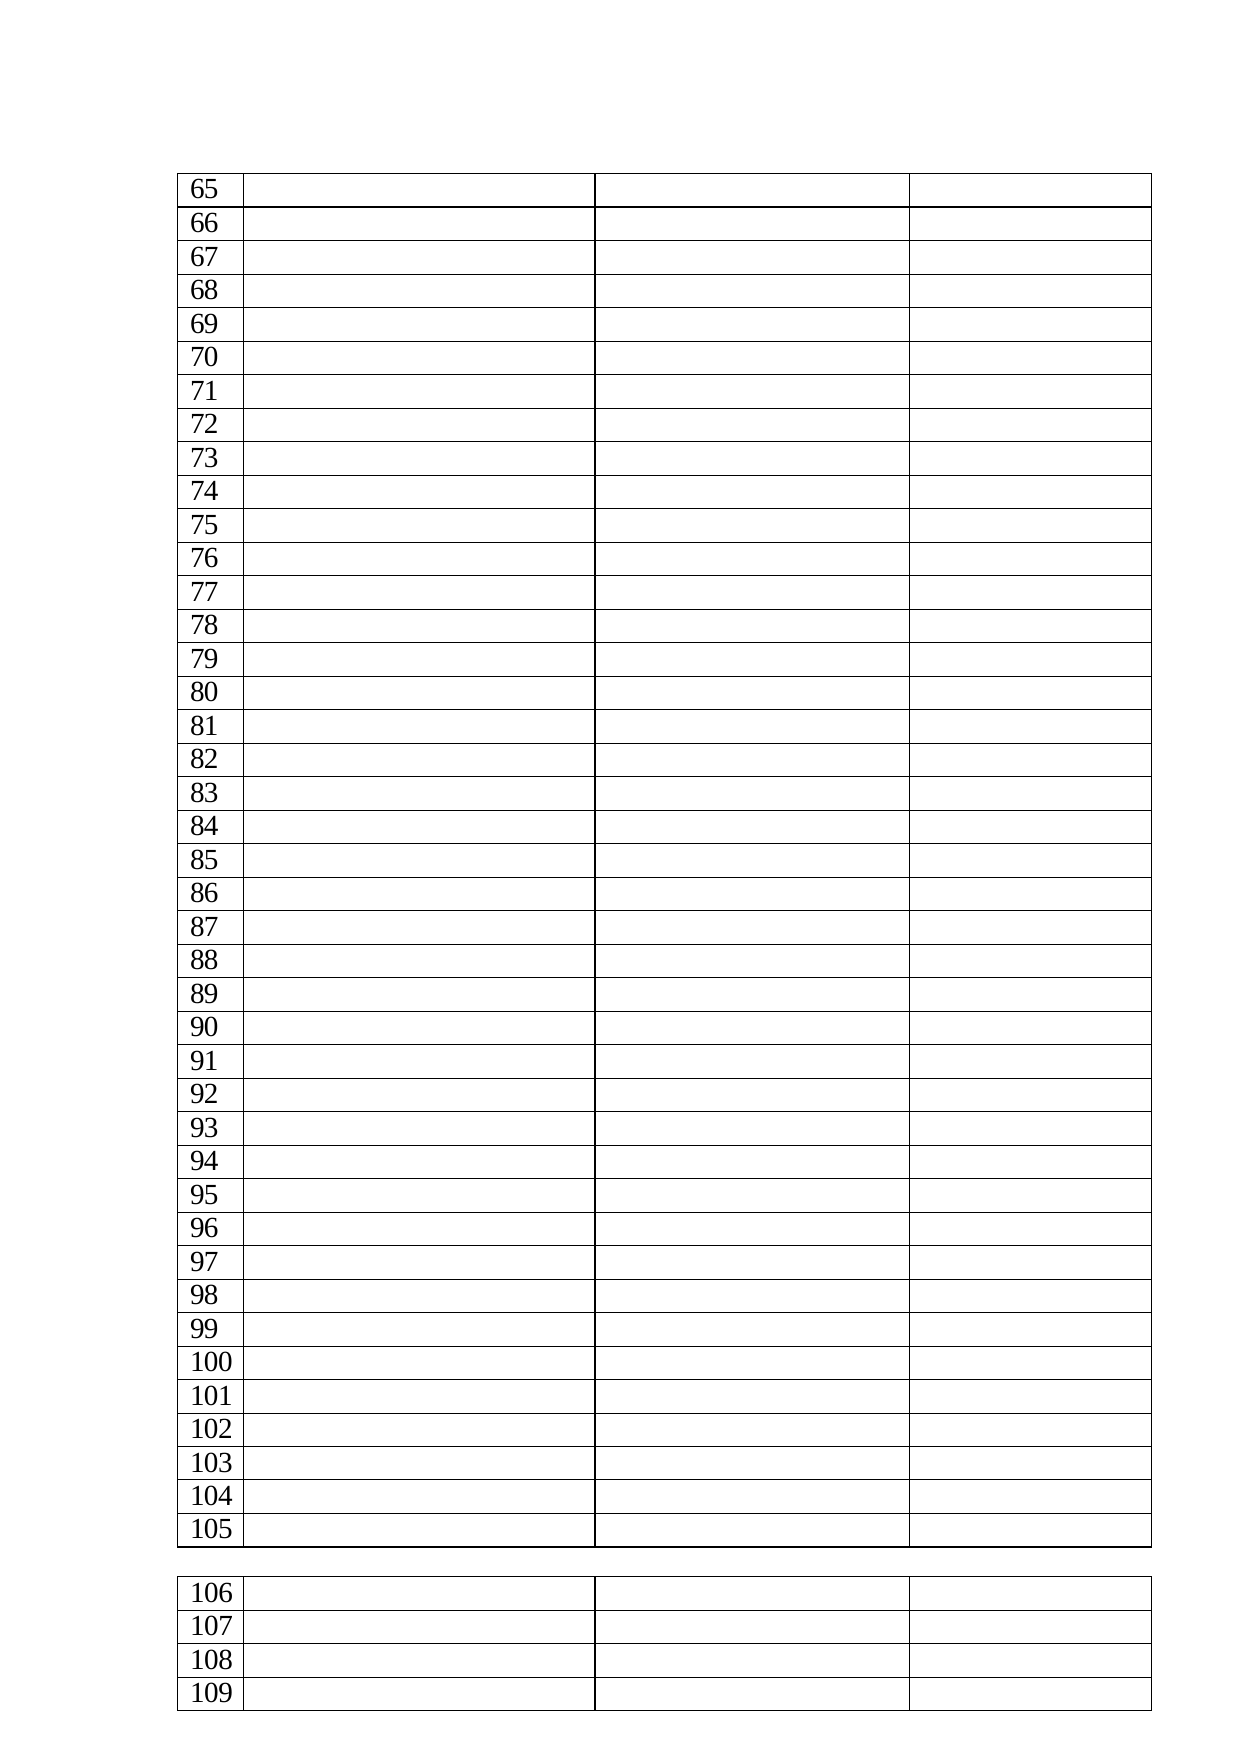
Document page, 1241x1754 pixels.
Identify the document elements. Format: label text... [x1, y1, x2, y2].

table_cell [596, 1380, 909, 1412]
table_cell [910, 1480, 1151, 1513]
table_cell [910, 878, 1151, 910]
table_cell 77 [178, 576, 243, 609]
table_cell [244, 208, 594, 240]
table_cell [596, 744, 909, 776]
table_cell 67 [178, 241, 243, 273]
table_cell [910, 1313, 1151, 1346]
table_cell 72 [178, 409, 243, 441]
table_cell [244, 1045, 594, 1078]
table_cell [596, 1213, 909, 1245]
table_cell 109 [178, 1678, 243, 1710]
table_cell [910, 543, 1151, 575]
table_cell [910, 978, 1151, 1011]
table_cell 65 [178, 174, 243, 206]
table_cell [910, 1213, 1151, 1245]
table_cell [596, 777, 909, 810]
table_cell 87 [178, 911, 243, 944]
table_cell [244, 1112, 594, 1145]
table_cell 92 [178, 1079, 243, 1111]
table_cell [910, 241, 1151, 273]
table_cell [244, 677, 594, 709]
table_cell [910, 275, 1151, 307]
table_cell 74 [178, 476, 243, 508]
table_cell 81 [178, 710, 243, 743]
table_cell [244, 476, 594, 508]
table_cell [244, 1179, 594, 1212]
table_cell [596, 978, 909, 1011]
table_cell [244, 543, 594, 575]
table_cell [910, 208, 1151, 240]
table_cell 75 [178, 509, 243, 542]
table_cell [910, 576, 1151, 609]
table_cell [910, 945, 1151, 977]
table_cell 98 [178, 1280, 243, 1312]
table_cell [596, 275, 909, 307]
table_cell 89 [178, 978, 243, 1011]
table_cell [244, 878, 594, 910]
table_cell [910, 308, 1151, 341]
table_cell [910, 1179, 1151, 1212]
table_cell [596, 677, 909, 709]
table_cell [596, 342, 909, 374]
table_cell [244, 1414, 594, 1446]
table_cell [910, 1280, 1151, 1312]
table_cell [910, 1644, 1151, 1677]
table_cell 82 [178, 744, 243, 776]
table_cell [596, 576, 909, 609]
table_cell [910, 811, 1151, 843]
table_cell [244, 241, 594, 273]
table_cell [910, 409, 1151, 441]
table_cell [244, 1280, 594, 1312]
table_cell [244, 844, 594, 877]
table_cell [596, 1480, 909, 1513]
table_cell 94 [178, 1146, 243, 1178]
table_cell [596, 208, 909, 240]
table_cell [244, 342, 594, 374]
table_cell [910, 677, 1151, 709]
table_cell [244, 1447, 594, 1479]
table_cell [596, 409, 909, 441]
table_cell [910, 911, 1151, 944]
table_cell 102 [178, 1414, 243, 1446]
table_cell [244, 911, 594, 944]
table_cell 66 [178, 208, 243, 240]
table_cell [596, 878, 909, 910]
table_cell [244, 1246, 594, 1279]
table_cell [596, 1347, 909, 1379]
table_cell 86 [178, 878, 243, 910]
table_cell [596, 1644, 909, 1677]
table_cell 97 [178, 1246, 243, 1279]
table_cell [910, 342, 1151, 374]
table_cell 84 [178, 811, 243, 843]
table_cell [910, 509, 1151, 542]
table_cell [910, 375, 1151, 408]
table_cell [596, 476, 909, 508]
table_cell [244, 576, 594, 609]
table_cell [244, 375, 594, 408]
table_cell 93 [178, 1112, 243, 1145]
table_cell [244, 777, 594, 810]
table_cell [596, 643, 909, 676]
table_cell 85 [178, 844, 243, 877]
table_cell [244, 308, 594, 341]
table_cell [244, 1514, 594, 1546]
table_cell [910, 174, 1151, 206]
table_cell [596, 174, 909, 206]
table_cell [596, 945, 909, 977]
table_cell 107 [178, 1611, 243, 1643]
table_cell [596, 610, 909, 642]
table_cell [910, 476, 1151, 508]
table_cell 90 [178, 1012, 243, 1044]
table_cell 100 [178, 1347, 243, 1379]
table_cell [596, 509, 909, 542]
table_header [910, 1577, 1151, 1610]
table_header [596, 1577, 909, 1610]
table_cell [910, 1112, 1151, 1145]
table_cell [244, 610, 594, 642]
table_cell [910, 1347, 1151, 1379]
table_cell 96 [178, 1213, 243, 1245]
table_cell [244, 1611, 594, 1643]
table_cell 76 [178, 543, 243, 575]
table_cell [244, 811, 594, 843]
table_cell 78 [178, 610, 243, 642]
table_cell [910, 1012, 1151, 1044]
table_cell [244, 174, 594, 206]
table_cell [596, 1447, 909, 1479]
table_cell [244, 1347, 594, 1379]
table_cell [596, 375, 909, 408]
table_cell 69 [178, 308, 243, 341]
table_cell [910, 610, 1151, 642]
table_cell [910, 1678, 1151, 1710]
table_cell [596, 811, 909, 843]
table_cell [596, 911, 909, 944]
table_cell 88 [178, 945, 243, 977]
table_cell [910, 744, 1151, 776]
table_cell [596, 1514, 909, 1546]
table_cell [244, 1480, 594, 1513]
table_cell [910, 1146, 1151, 1178]
table_cell [596, 241, 909, 273]
table_cell [596, 1045, 909, 1078]
table_cell [596, 1012, 909, 1044]
table_cell [244, 945, 594, 977]
table_cell [910, 643, 1151, 676]
table_cell [910, 1246, 1151, 1279]
table_cell [596, 1146, 909, 1178]
table_cell [596, 543, 909, 575]
table_header 106 [178, 1577, 243, 1610]
table_cell [596, 1678, 909, 1710]
table_cell 108 [178, 1644, 243, 1677]
table_cell [910, 1514, 1151, 1546]
table_cell [244, 1678, 594, 1710]
table_cell 105 [178, 1514, 243, 1546]
table_cell [596, 1611, 909, 1643]
table_cell 104 [178, 1480, 243, 1513]
table_cell 101 [178, 1380, 243, 1412]
table_cell [596, 1079, 909, 1111]
table_cell [910, 442, 1151, 474]
table_cell 68 [178, 275, 243, 307]
table_cell [244, 442, 594, 474]
table_cell [244, 744, 594, 776]
table_cell [596, 442, 909, 474]
table_cell [596, 1246, 909, 1279]
table_cell [596, 1414, 909, 1446]
table_cell [910, 844, 1151, 877]
table_cell 70 [178, 342, 243, 374]
table_cell [244, 275, 594, 307]
table_cell 95 [178, 1179, 243, 1212]
table_cell 83 [178, 777, 243, 810]
table_cell 99 [178, 1313, 243, 1346]
table_cell [244, 1213, 594, 1245]
table_cell [910, 777, 1151, 810]
table_cell 73 [178, 442, 243, 474]
table_cell [244, 409, 594, 441]
table_cell [910, 1045, 1151, 1078]
table_cell [596, 1313, 909, 1346]
table_cell [596, 710, 909, 743]
table_cell [244, 710, 594, 743]
table_cell [596, 1112, 909, 1145]
table_cell 80 [178, 677, 243, 709]
table_cell [244, 1012, 594, 1044]
table_cell [596, 1280, 909, 1312]
table_cell [910, 710, 1151, 743]
table_cell 71 [178, 375, 243, 408]
table_cell [910, 1447, 1151, 1479]
table_cell [596, 1179, 909, 1212]
table_header [244, 1577, 594, 1610]
table_cell [244, 1644, 594, 1677]
table_cell [910, 1611, 1151, 1643]
table_cell [244, 1146, 594, 1178]
table_cell 79 [178, 643, 243, 676]
table_cell [910, 1414, 1151, 1446]
table_cell [244, 1313, 594, 1346]
table_cell [244, 643, 594, 676]
table_cell [244, 1380, 594, 1412]
table_cell 91 [178, 1045, 243, 1078]
table_cell [910, 1380, 1151, 1412]
table_cell [596, 844, 909, 877]
table_cell [910, 1079, 1151, 1111]
table_cell [244, 509, 594, 542]
table_cell 103 [178, 1447, 243, 1479]
table_cell [596, 308, 909, 341]
table_cell [244, 978, 594, 1011]
table_cell [244, 1079, 594, 1111]
